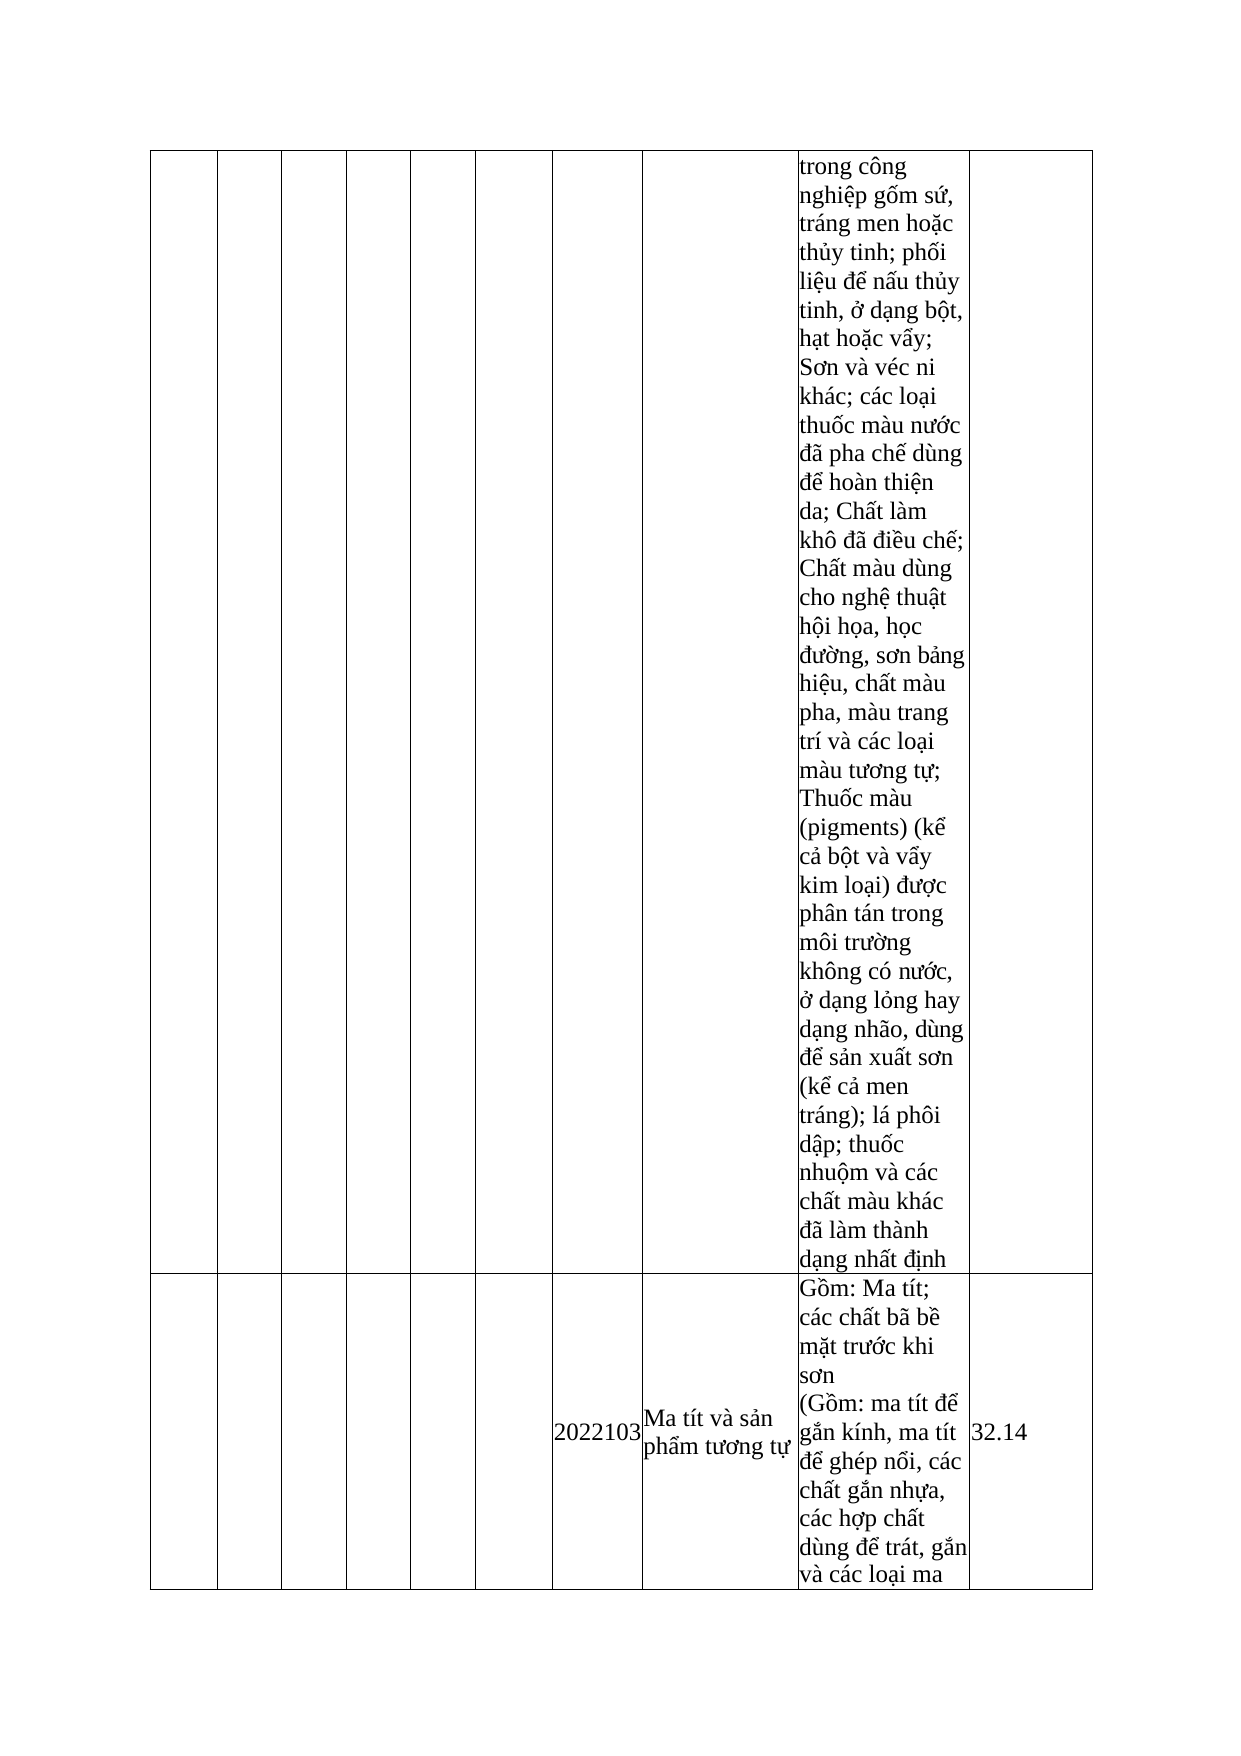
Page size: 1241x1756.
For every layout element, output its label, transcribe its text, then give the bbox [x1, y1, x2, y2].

table_header [476, 151, 552, 1272]
table_cell [411, 1274, 475, 1589]
table_header [347, 151, 410, 1272]
table_header [411, 151, 475, 1272]
table_header [553, 151, 642, 1272]
table_cell 32.14 [970, 1274, 1092, 1589]
table_cell Gồm: Ma tít; các chất bã bề mặt trước khi sơn (Gồm: ma tít để gắn kính, ma tít để ghép nổi, các chất gắn nhựa, các hợp chất dùng để trát, gắn và các loại ma [799, 1274, 969, 1589]
table_cell 2022103 [553, 1274, 642, 1589]
table_cell [476, 1274, 552, 1589]
table_header [970, 151, 1092, 1272]
table_header [151, 151, 217, 1272]
table_header [218, 151, 281, 1272]
table_header [643, 151, 798, 1272]
table_cell [218, 1274, 281, 1589]
table_cell Ma tít và sản phẩm tương tự [643, 1274, 798, 1589]
table_cell [347, 1274, 410, 1589]
table_cell [282, 1274, 346, 1589]
table_header [282, 151, 346, 1272]
table_cell [151, 1274, 217, 1589]
table_header trong công nghiệp gốm sứ, tráng men hoặc thủy tinh; phối liệu để nấu thủy tinh, ở dạng bột, hạt hoặc vẩy; Sơn và véc ni khác; các loại thuốc màu nước đã pha chế dùng để hoàn thiện da; Chất làm khô đã điều chế; Chất màu dùng cho nghệ thuật hội họa, học đường, sơn bảng hiệu, chất màu pha, màu trang trí và các loại màu tương tự; Thuốc màu (pigments) (kể cả bột và vẩy kim loại) được phân tán trong môi trường không có nước, ở dạng lỏng hay dạng nhão, dùng để sản xuất sơn (kể cả men tráng); lá phôi dập; thuốc nhuộm và các chất màu khác đã làm thành dạng nhất định [799, 151, 969, 1272]
